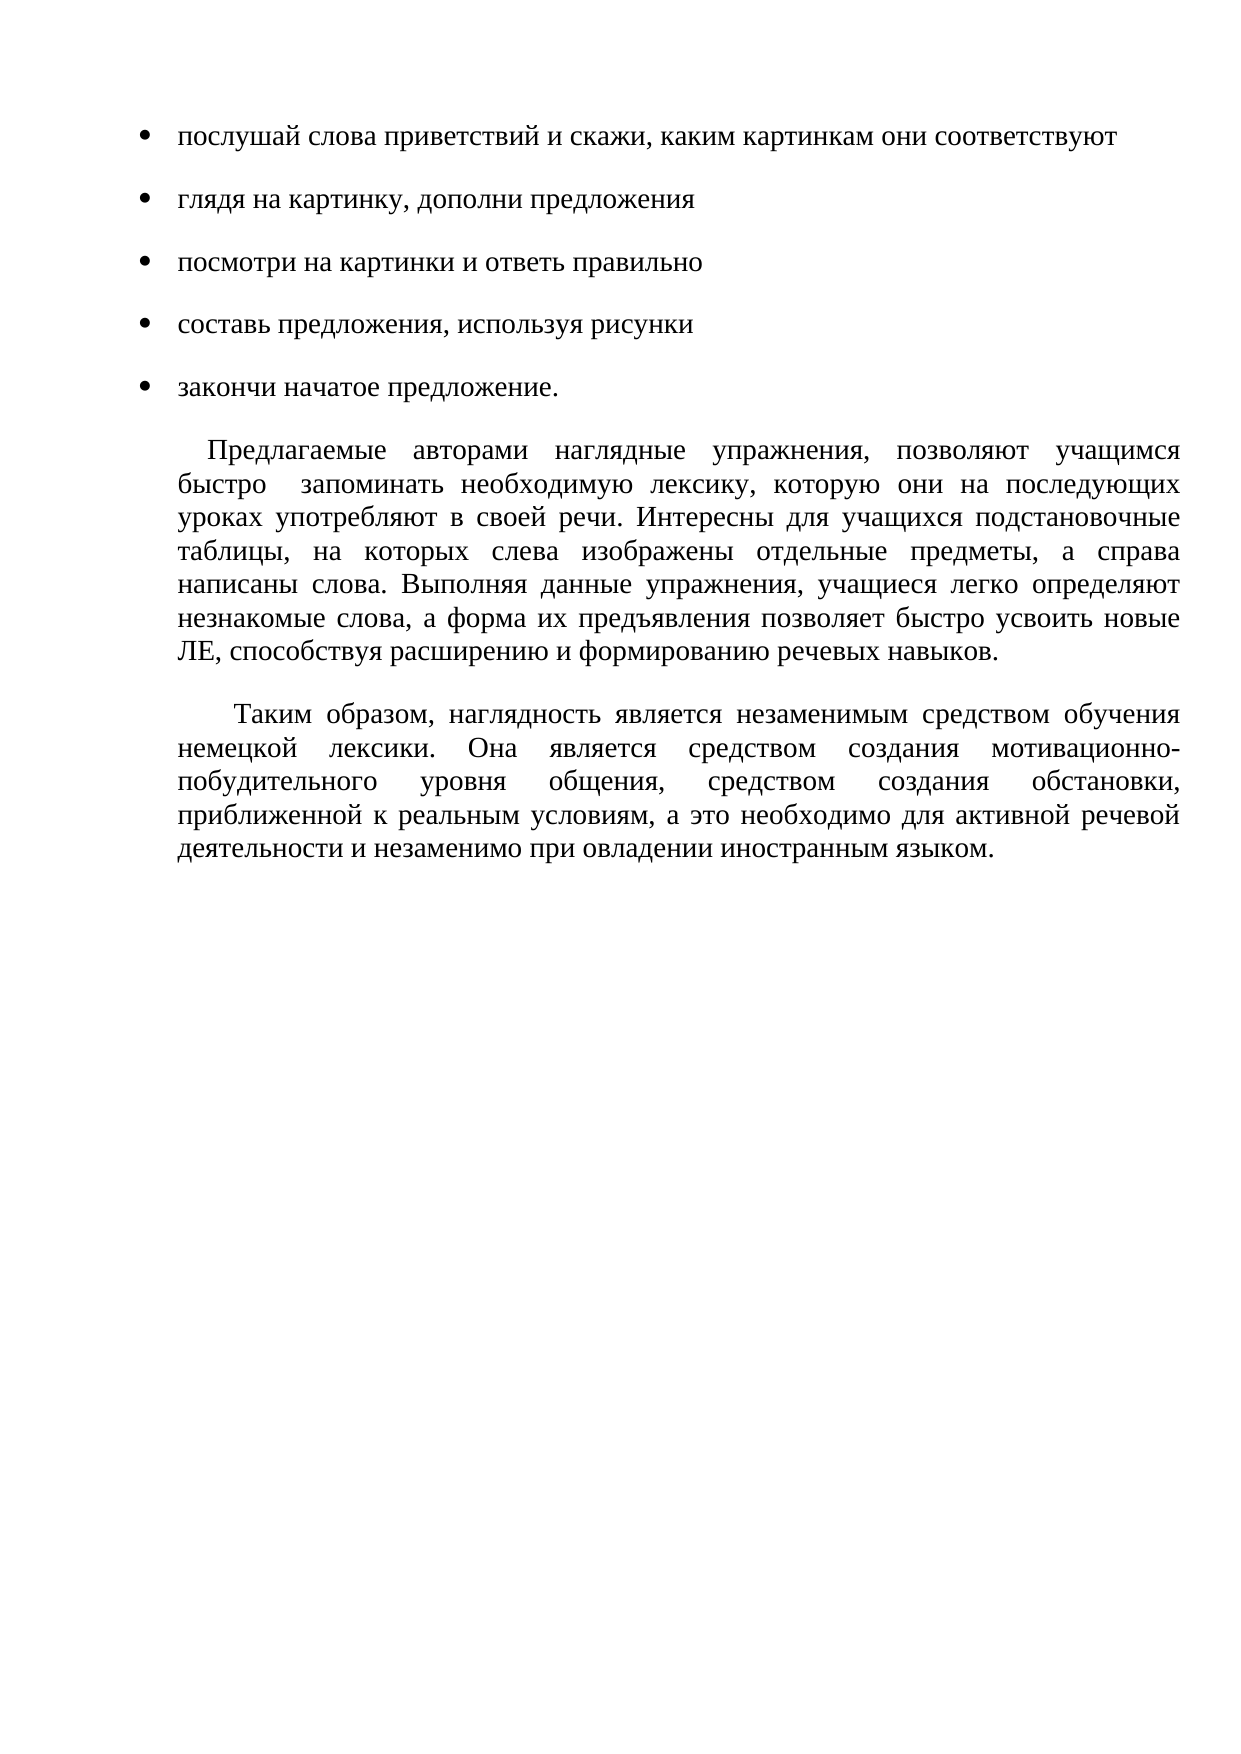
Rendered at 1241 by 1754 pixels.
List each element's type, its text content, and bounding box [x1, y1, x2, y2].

list послушай слова приветствий и скажи, каким картинкам они соответствуют [140, 118, 1181, 152]
text Таким образом, наглядность является незаменимым средством обучения немецкой лексики. Она является средством создания мотивационно-побудительного уровня общения, средством создания обстановки, приближенной к реальным условиям, а это необходимо для активной речевой деятельности и незаменимо при овладении иностранным языком. [177, 696, 1181, 864]
list составь предложения, используя рисунки [140, 307, 1181, 340]
list глядя на картинку, дополни предложения [140, 181, 1181, 214]
list посмотри на картинки и ответь правильно [140, 244, 1181, 277]
list закончи начатое предложение. [140, 369, 1181, 403]
text Предлагаемые авторами наглядные упражнения, позволяют учащимся быстро запоминать необходимую лексику, которую они на последующих уроках употребляют в своей речи. Интересны для учащихся подстановочные таблицы, на которых слева изображены отдельные предметы, а справа написаны слова. Выполняя данные упражнения, учащиеся легко определяют незнакомые слова, а форма их предъявления позволяет быстро усвоить новые ЛЕ, способствуя расширению и формированию речевых навыков. [177, 432, 1181, 667]
